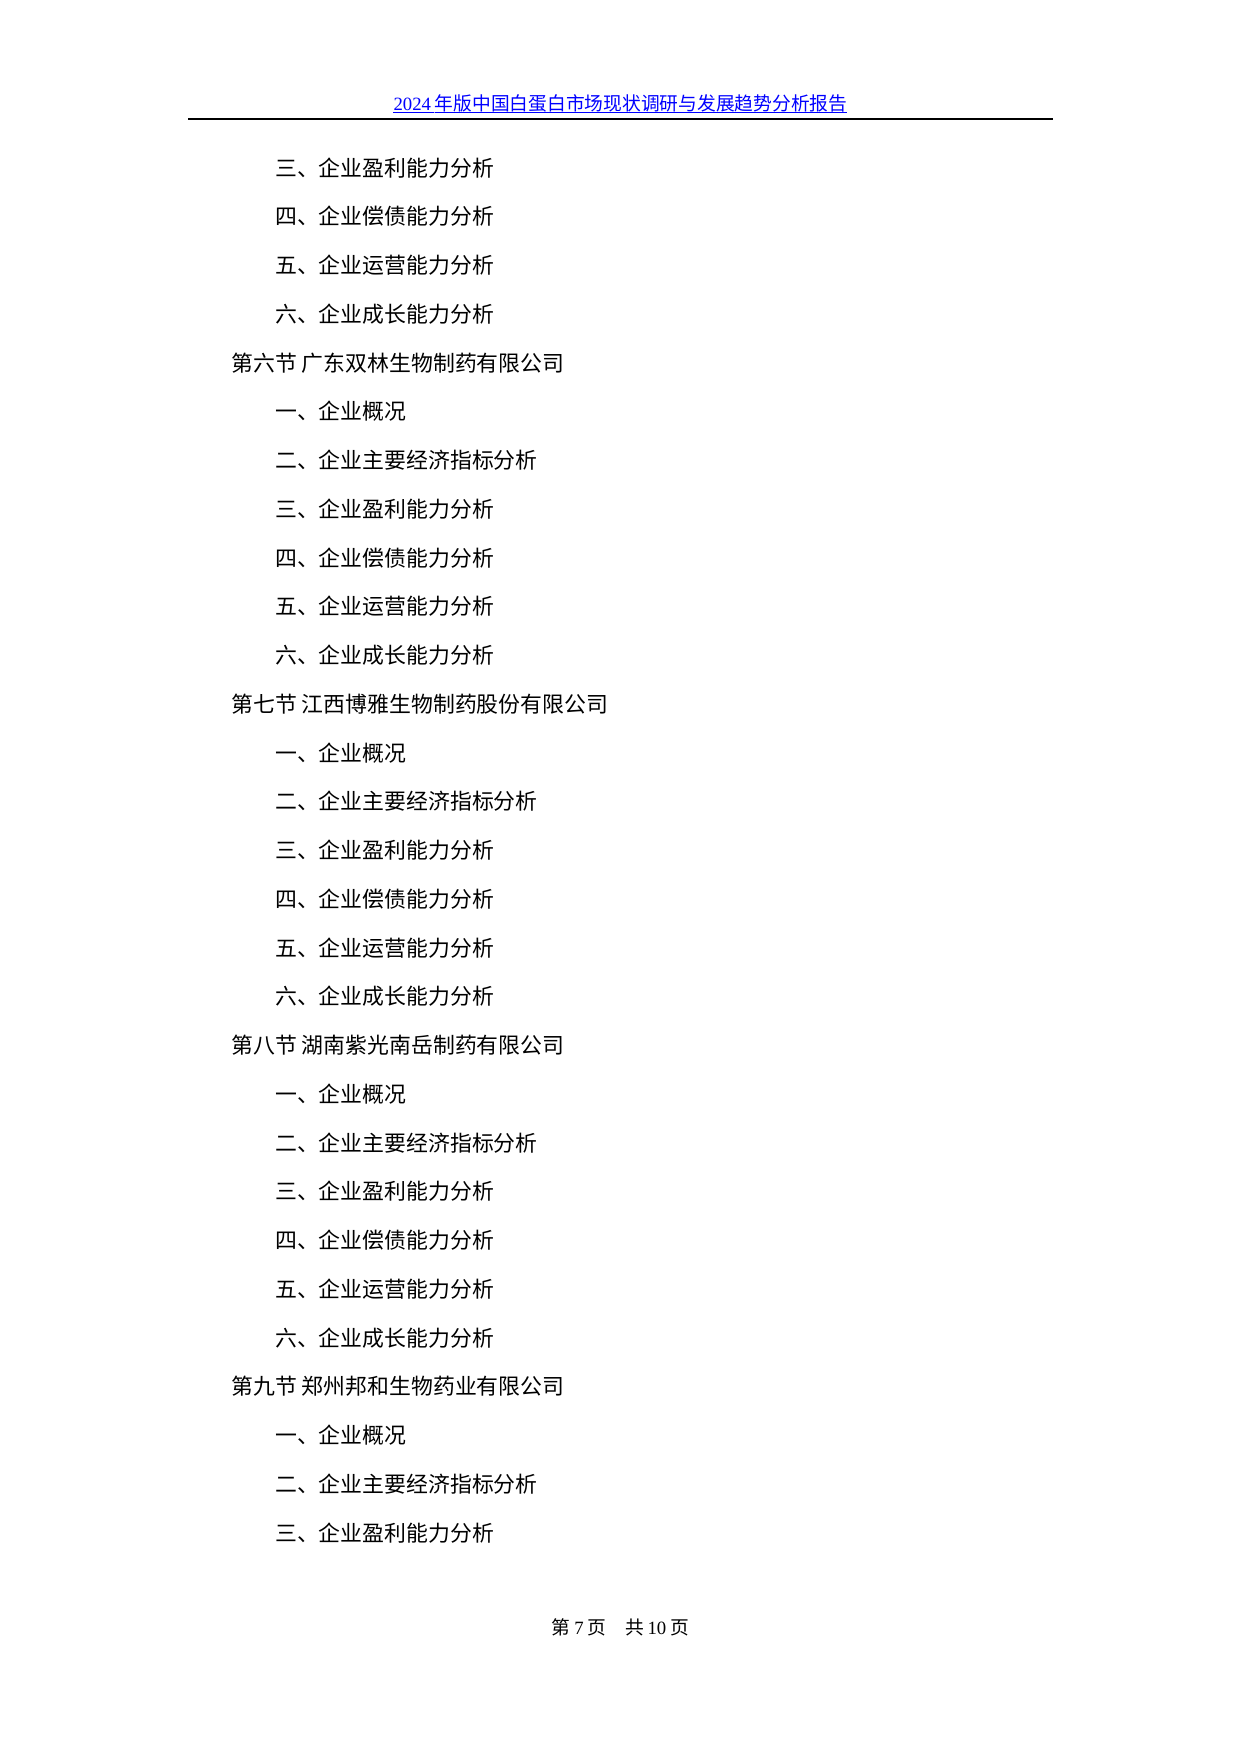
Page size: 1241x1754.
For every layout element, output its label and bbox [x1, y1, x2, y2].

text [187, 150, 1053, 1548]
